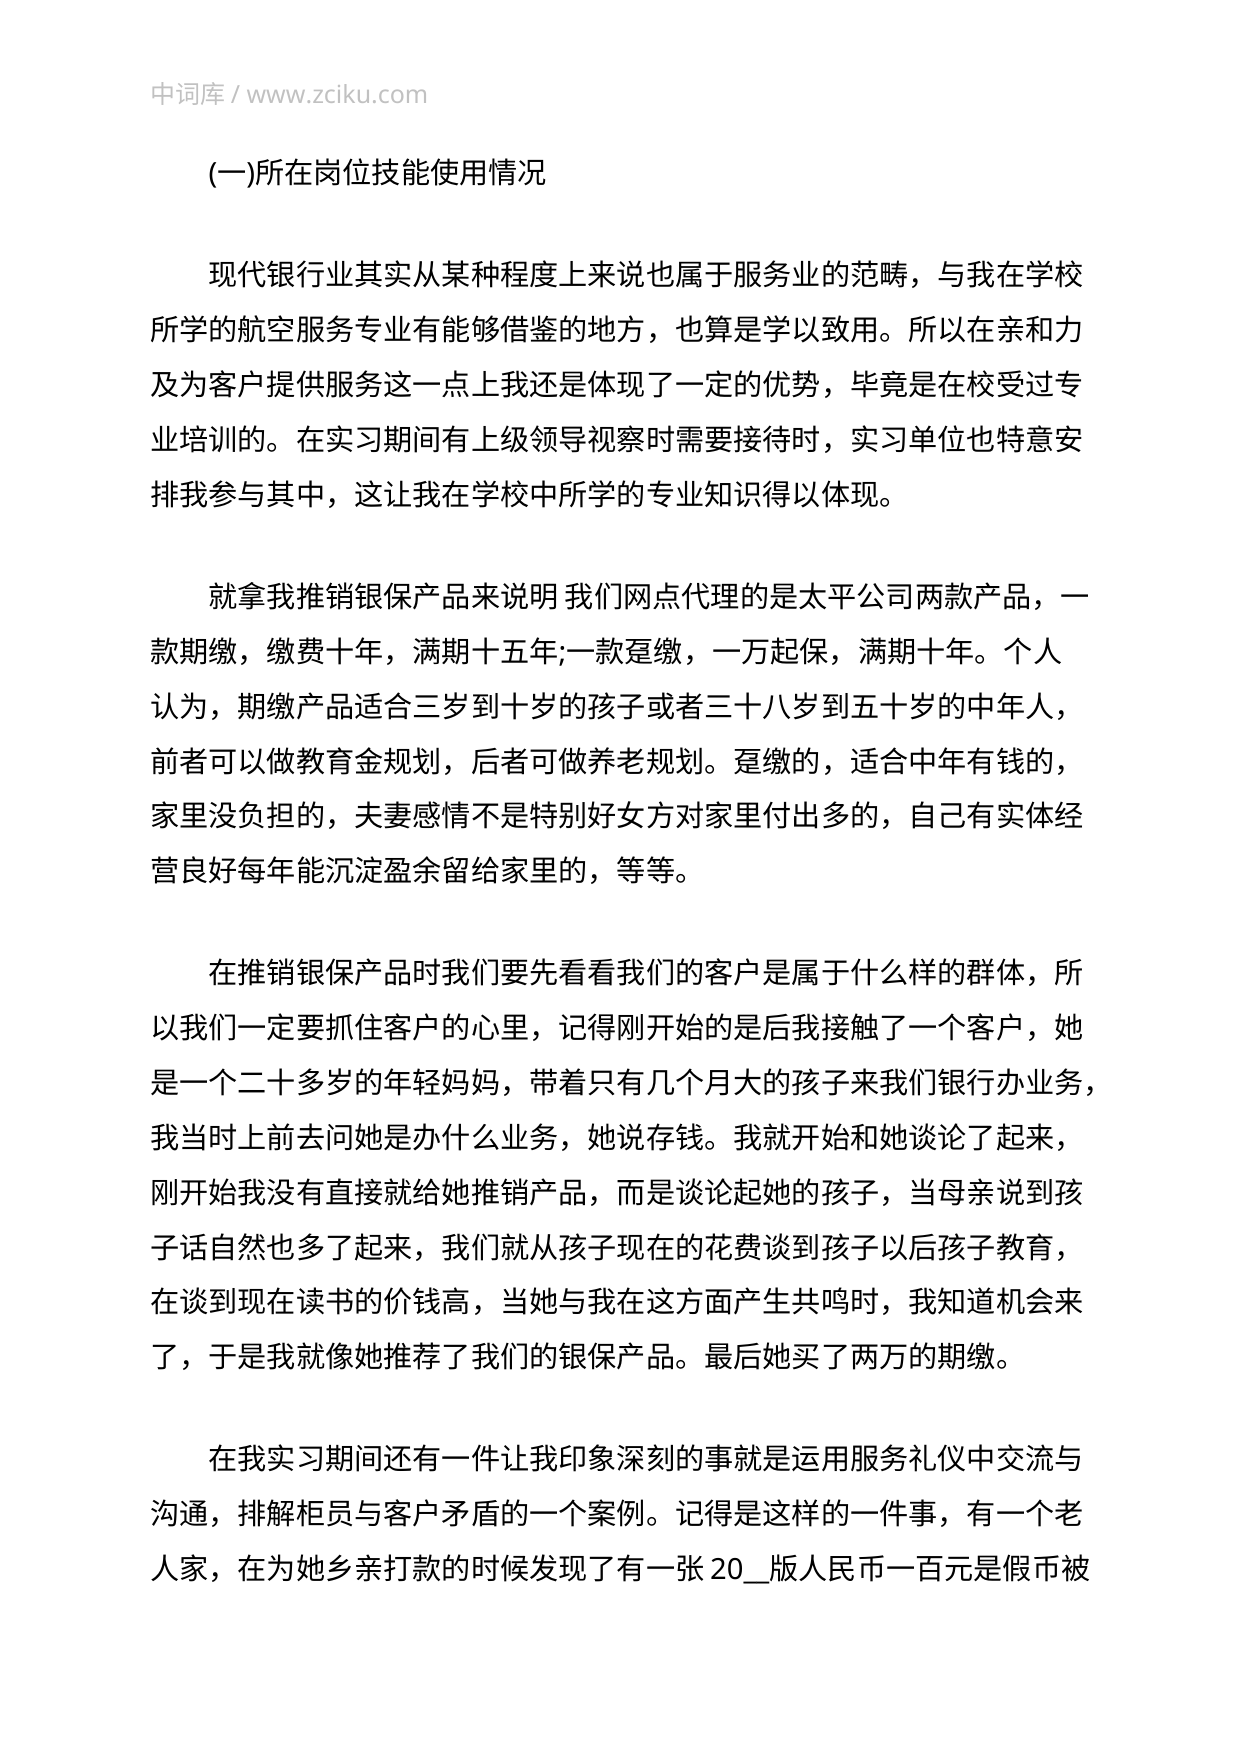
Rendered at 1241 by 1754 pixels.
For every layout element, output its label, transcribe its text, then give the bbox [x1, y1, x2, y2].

text (一)所在岗位技能使用情况 [150, 150, 1090, 192]
text 在推销银保产品时我们要先看看我们的客户是属于什么样的群体，所以我们一定要抓住客户的心里，记得刚开始的是后我接触了一个客户，她是一个二十多岁的年轻妈妈，带着只有几个月大的孩子来我们银行办业务，我当时上前去问她是办什么业务，她说存钱。我就开始和她谈论了起来，刚开始我没有直接就给她推销产品，而是谈论起她的孩子，当母亲说到孩子话自然也多了起来，我们就从孩子现在的花费谈到孩子以后孩子教育，在谈到现在读书的价钱高，当她与我在这方面产生共鸣时，我知道机会来了，于是我就像她推荐了我们的银保产品。最后她买了两万的期缴。 [150, 950, 1090, 1376]
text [150, 1436, 1090, 1588]
text 现代银行业其实从某种程度上来说也属于服务业的范畴，与我在学校所学的航空服务专业有能够借鉴的地方，也算是学以致用。所以在亲和力及为客户提供服务这一点上我还是体现了一定的优势，毕竟是在校受过专业培训的。在实习期间有上级领导视察时需要接待时，实习单位也特意安排我参与其中，这让我在学校中所学的专业知识得以体现。 [150, 252, 1090, 514]
text 就拿我推销银保产品来说明 我们网点代理的是太平公司两款产品，一款期缴，缴费十年，满期十五年;一款趸缴，一万起保，满期十年。个人认为，期缴产品适合三岁到十岁的孩子或者三十八岁到五十岁的中年人，前者可以做教育金规划，后者可做养老规划。趸缴的，适合中年有钱的，家里没负担的，夫妻感情不是特别好女方对家里付出多的，自己有实体经营良好每年能沉淀盈余留给家里的，等等。 [150, 573, 1090, 890]
